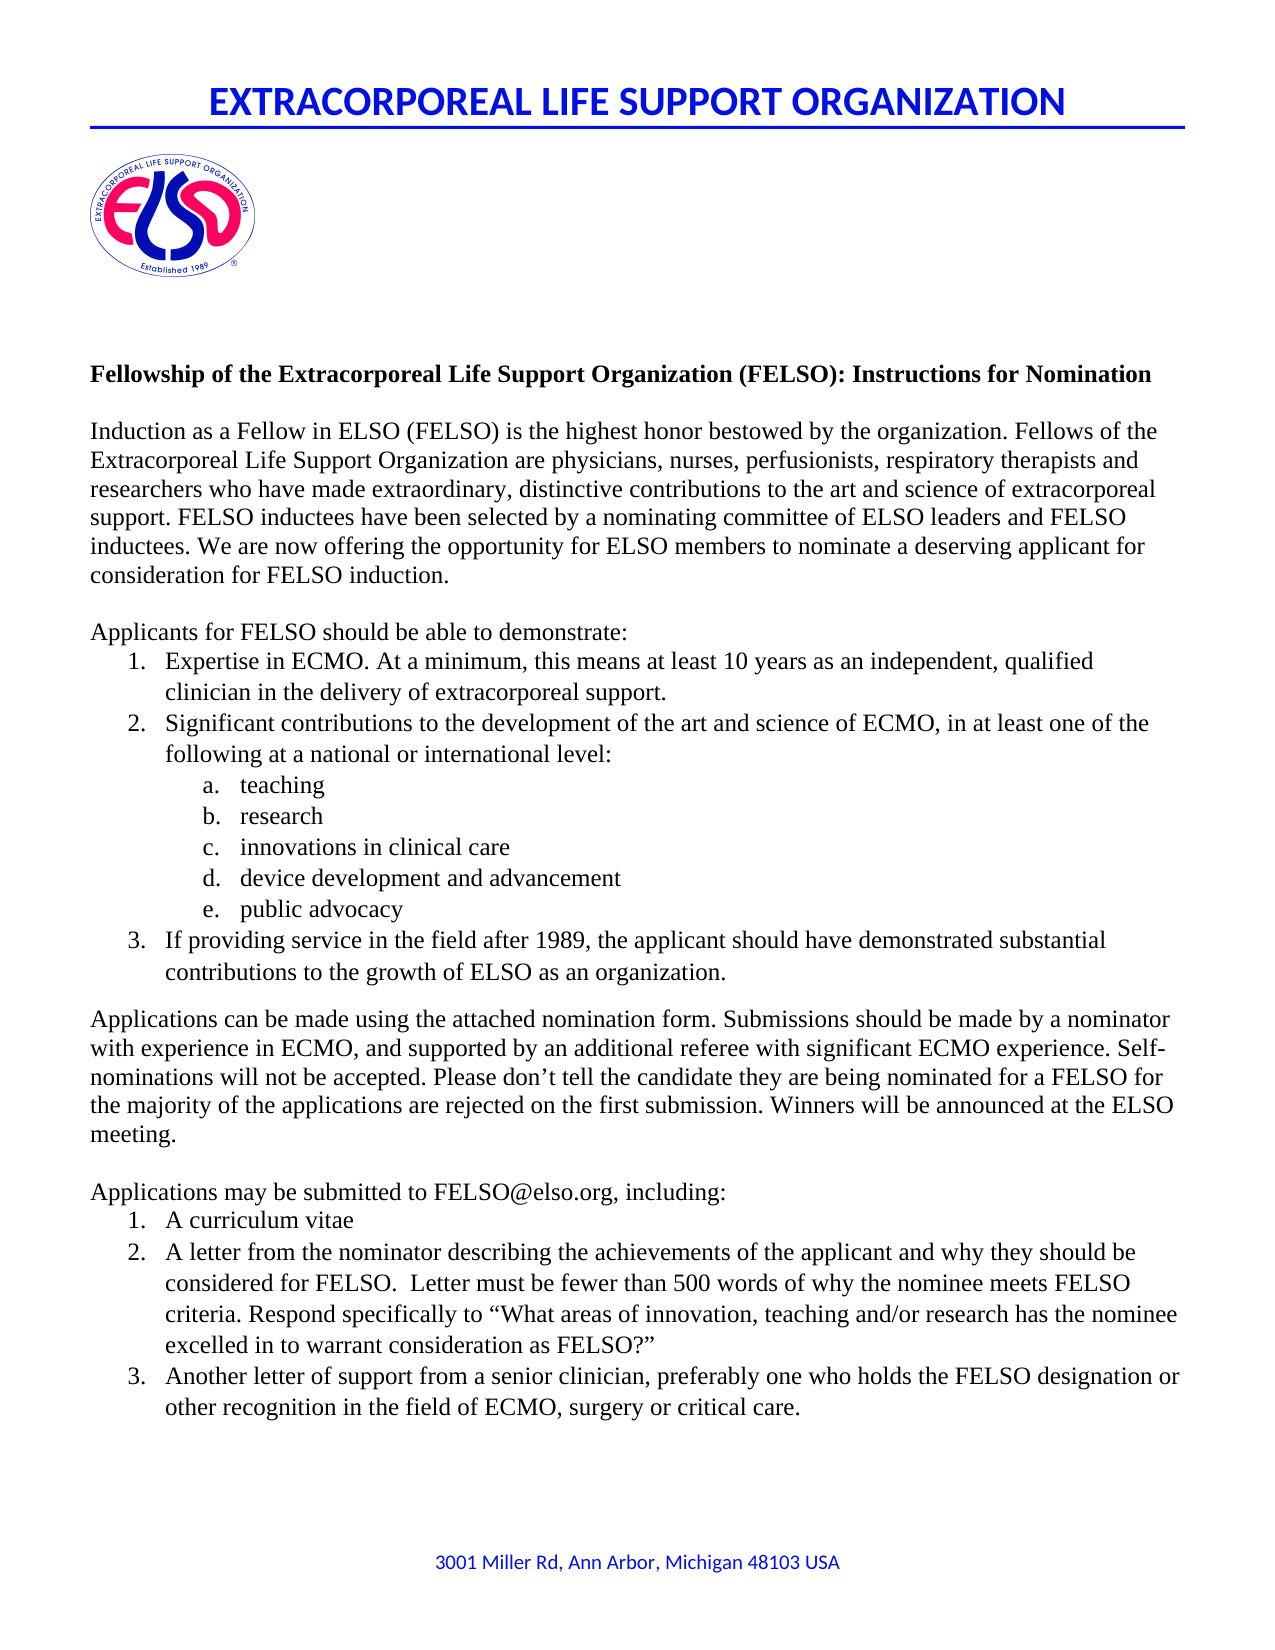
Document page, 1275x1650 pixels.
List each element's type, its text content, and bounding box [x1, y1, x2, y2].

text Applicants for FELSO should be able to demonstrate: [90, 617, 1185, 646]
text Induction as a Fellow in ELSO (FELSO) is the highest honor bestowed by the organization. Fellows of the Extracorporeal Life Support Organization are physicians, nurses, perfusionists, respiratory therapists and researchers who have made extraordinary, distinctive contributions to the art and science of extracorporeal support. FELSO inductees have been selected by a nominating committee of ELSO leaders and FELSO inductees. We are now offering the opportunity for ELSO members to nominate a deserving applicant for consideration for FELSO induction. [90, 416, 1185, 589]
list innovations in clinical care [202, 832, 1185, 861]
list Expertise in ECMO. At a minimum, this means at least 10 years as an independent, qualified clinician in the delivery of extracorporeal support. [127, 646, 1185, 706]
list teaching [202, 770, 1185, 799]
text Applications may be submitted to FELSO@elso.org, including: [90, 1177, 1185, 1206]
list device development and advancement [202, 863, 1185, 892]
list Another letter of support from a senior clinician, preferably one who holds the FELSO designation or other recognition in the field of ECMO, surgery or critical care. [127, 1361, 1185, 1421]
list Significant contributions to the development of the art and science of ECMO, in at least one of the following at a national or international level: [127, 708, 1185, 768]
text Applications can be made using the attached nomination form. Submissions should be made by a nominator with experience in ECMO, and supported by an additional referee with significant ECMO experience. Self-nominations will not be accepted. Please don’t tell the candidate they are being nominated for a FELSO for the majority of the applications are rejected on the first submission. Winners will be announced at the ELSO meeting. [90, 1004, 1185, 1148]
list public advocacy [202, 894, 1185, 923]
text Fellowship of the Extracorporeal Life Support Organization (FELSO): Instructions for Nomination [90, 359, 1185, 387]
picture [90, 154, 255, 277]
list A letter from the nominator describing the achievements of the applicant and why they should be considered for FELSO. Letter must be fewer than 500 words of why the nominee meets FELSO criteria. Respond specifically to “What areas of innovation, teaching and/or research has the nominee excelled in to warrant consideration as FELSO?” [127, 1237, 1185, 1358]
list If providing service in the field after 1989, the applicant should have demonstrated substantial contributions to the growth of ELSO as an organization. [127, 926, 1185, 985]
list research [202, 801, 1185, 830]
list A curriculum vitae [127, 1206, 1185, 1234]
